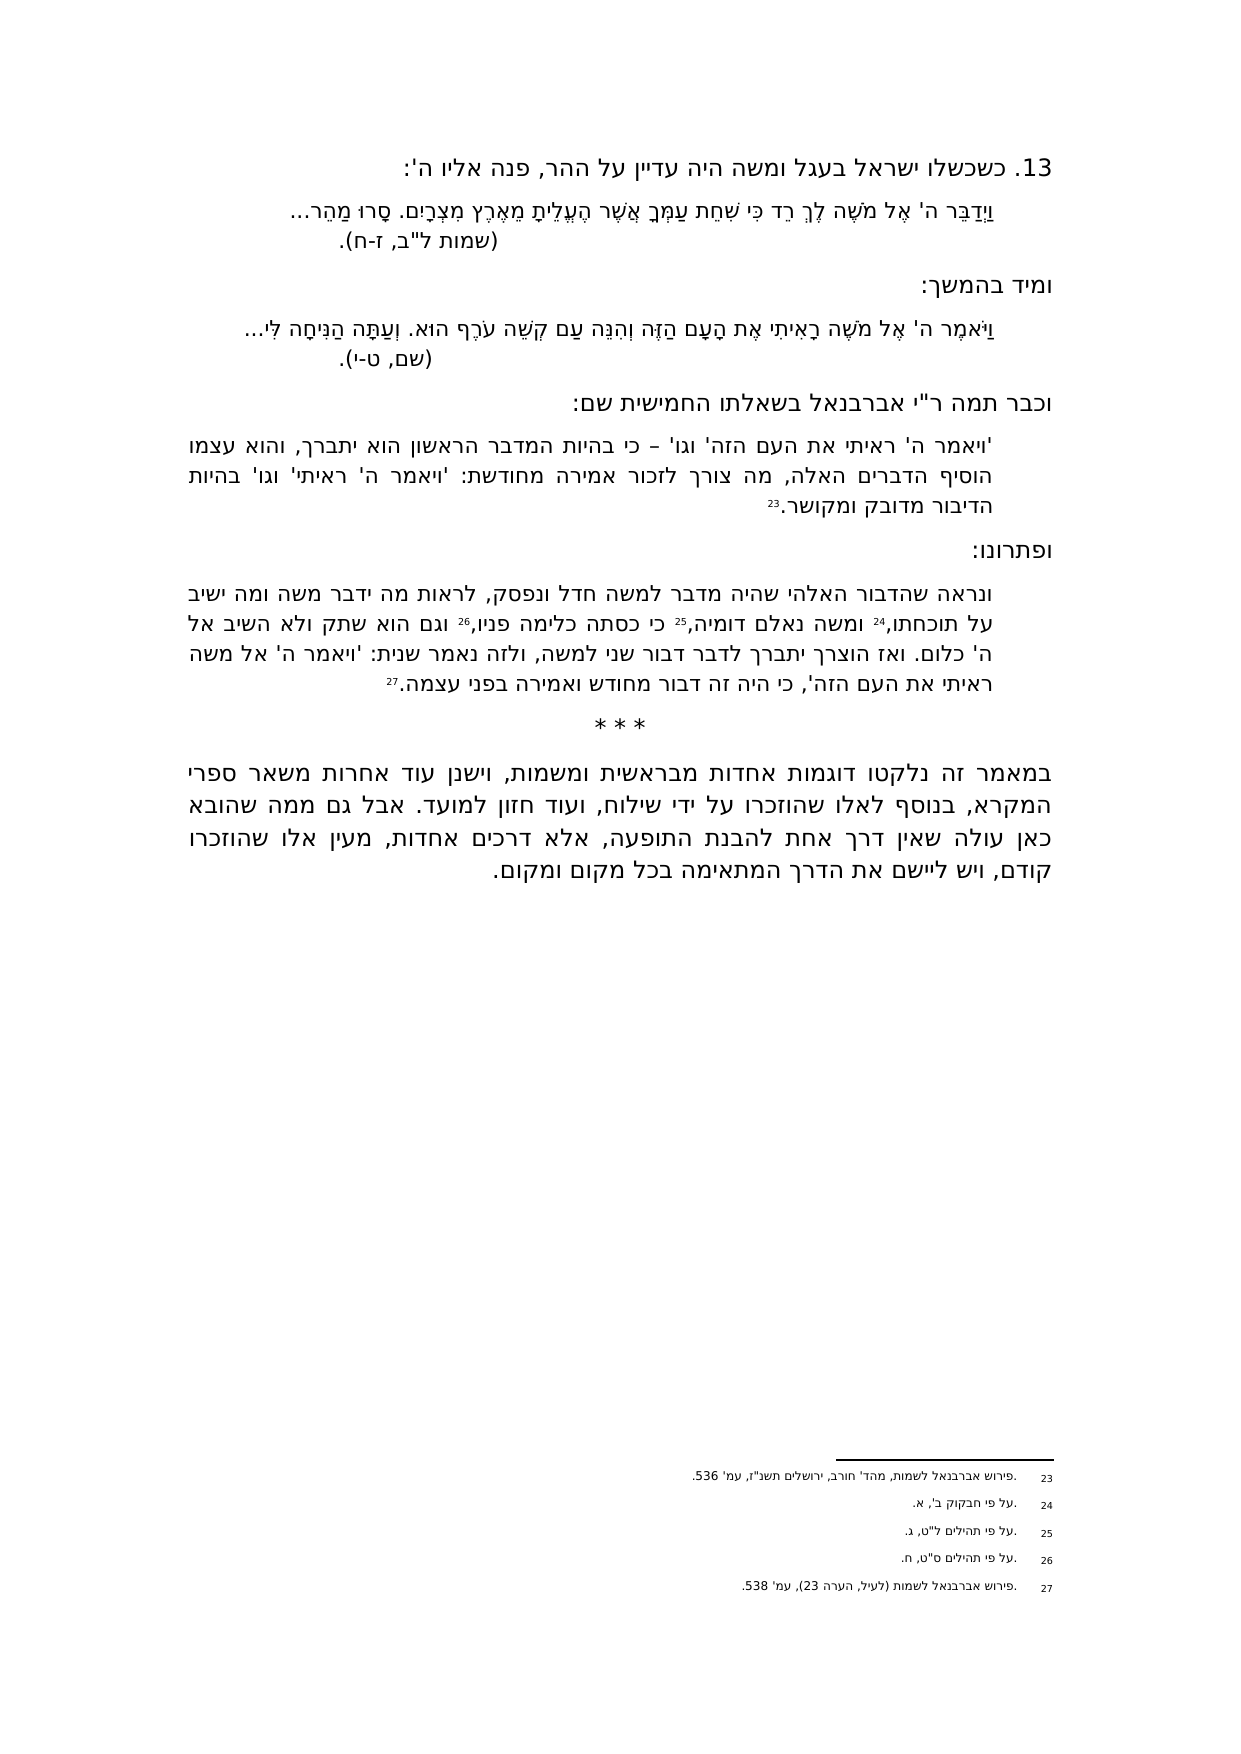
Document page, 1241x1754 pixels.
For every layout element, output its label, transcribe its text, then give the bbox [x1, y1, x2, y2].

text ומיד בהמשך: [187, 267, 1053, 300]
text 'ויאמר ה' ראיתי את העם הזה' וגו' – כי בהיות המדבר הראשון הוא יתברך, והוא עצמו הוסיף הדברים האלה, מה צורך לזכור אמירה מחודשת: 'ויאמר ה' ראיתי' וגו' בהיות הדיבור מדובק ומקושר. [187, 430, 994, 520]
text ונראה שהדבור האלהי שהיה מדבר למשה חדל ונפסק, לראות מה ידבר משה ומה ישיב על תוכחתו, ומשה נאלם דומיה, כי כסתה כלימה פניו, וגם הוא שתק ולא השיב אל ה' כלום. ואז הוצרך יתברך לדבר דבור שני למשה, ולזה נאמר שנית: 'ויאמר ה' אל משה ראיתי את העם הזה', כי היה זה דבור מחודש ואמירה בפני עצמה. [187, 577, 994, 697]
text 13. כשכשלו ישראל בעגל ומשה היה עדיין על ההר, פנה אליו ה': [187, 150, 1053, 182]
text ופתרונו: [187, 532, 1053, 565]
text וַיֹּאמֶר ה' אֶל מֹשֶׁה רָאִיתִי אֶת הָעָם הַזֶּה וְהִנֵּה עַם קְשֵׁה עֹרֶף הוּא. וְעַתָּה הַנִּיחָה לִּי... (שם, ט-י). [187, 312, 994, 372]
text במאמר זה נלקטו דוגמות אחדות מבראשית ומשמות, וישנן עוד אחרות משאר ספרי המקרא, בנוסף לאלו שהוזכרו על ידי שילוח, ועוד חזון למועד. אבל גם ממה שהובא כאן עולה שאין דרך אחת להבנת התופעה, אלא דרכים אחדות, מעין אלו שהוזכרו קודם, ויש ליישם את הדרך המתאימה בכל מקום ומקום. [187, 755, 1053, 885]
text וכבר תמה ר"י אברבנאל בשאלתו החמישית שם: [187, 385, 1053, 417]
text * * * [187, 710, 1053, 742]
text וַיְדַבֵּר ה' אֶל מֹשֶׁה לֶךְ רֵד כִּי שִׁחֵת עַמְּךָ אֲשֶׁר הֶעֱלֵיתָ מֵאֶרֶץ מִצְרָיִם. סָרוּ מַהֵר... (שמות ל"ב, ז-ח). [187, 195, 994, 255]
